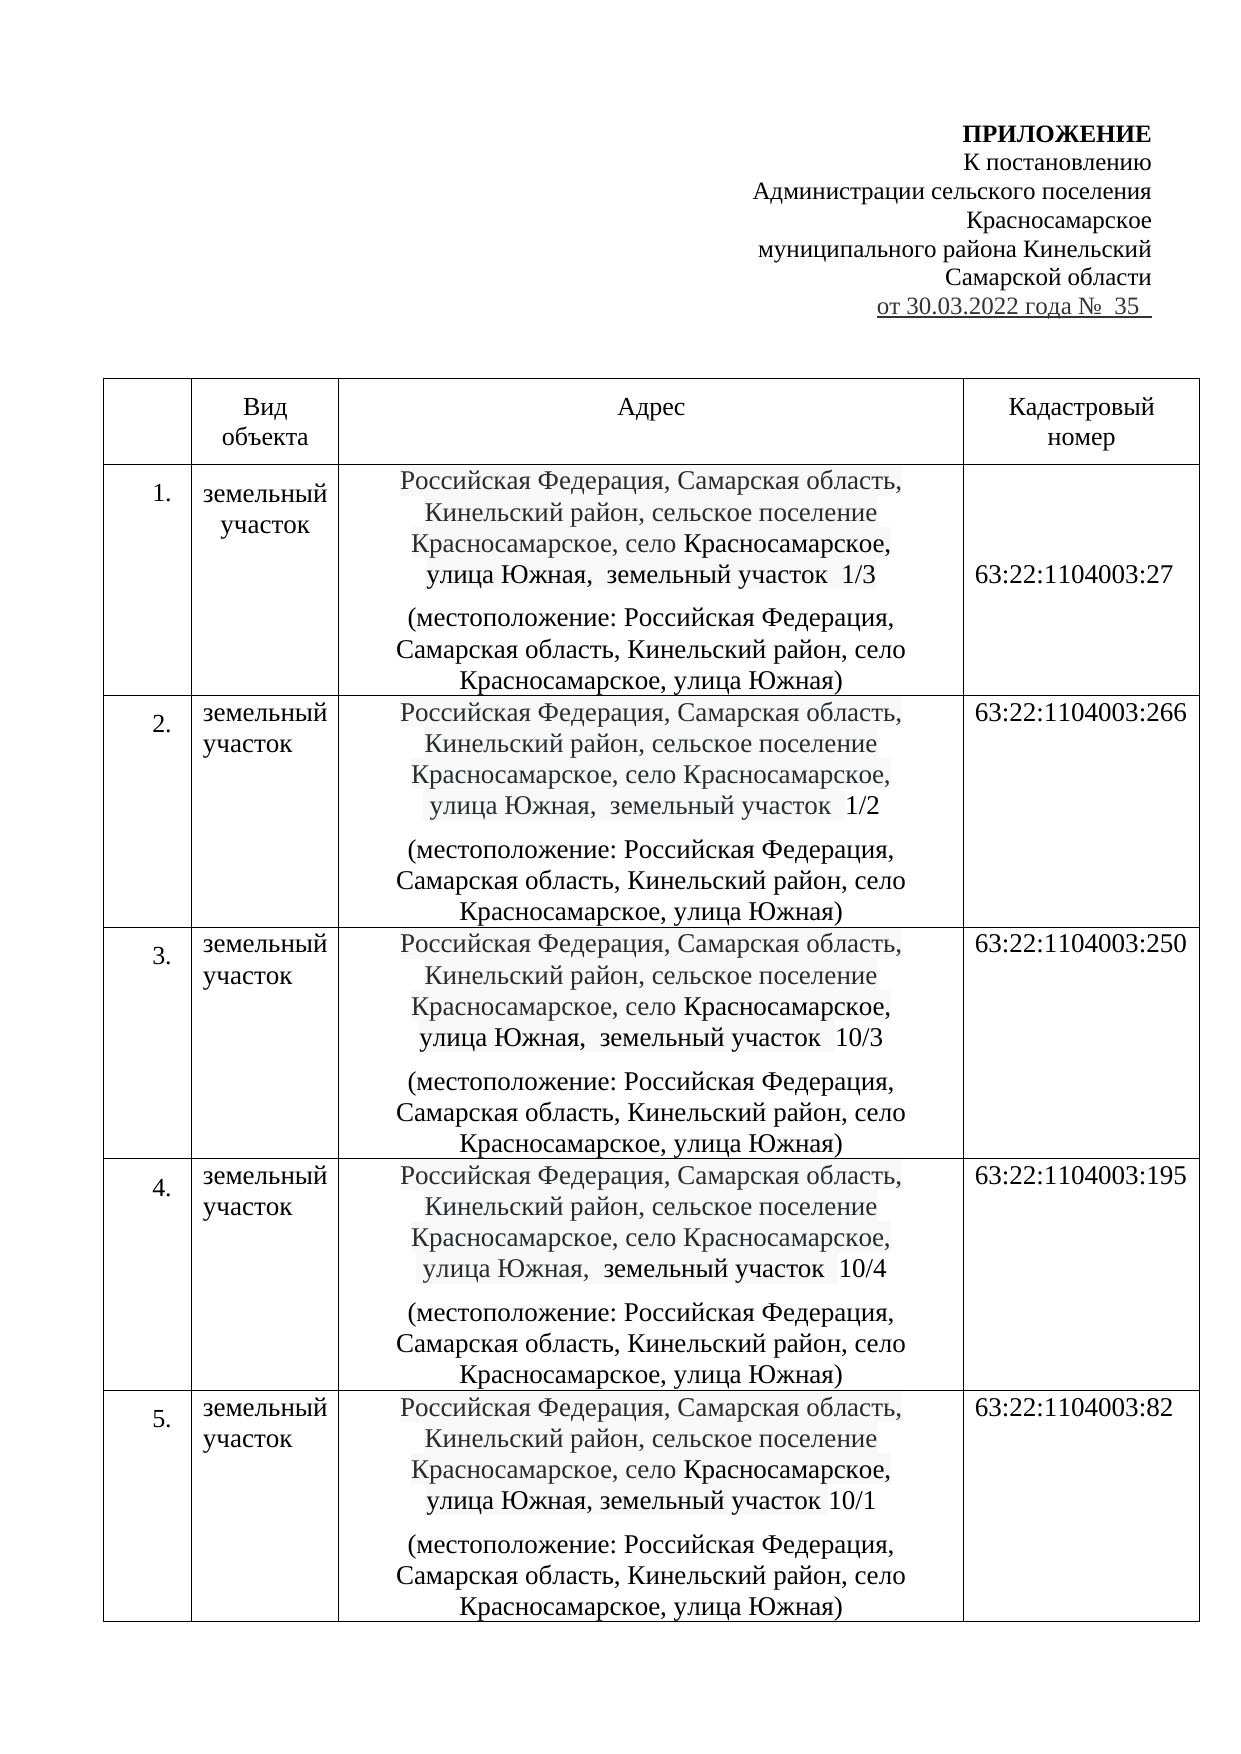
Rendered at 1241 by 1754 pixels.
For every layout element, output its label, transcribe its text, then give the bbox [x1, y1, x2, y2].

table_header Вид объекта [192, 379, 338, 463]
table_cell Российская Федерация, Самарская область, Кинельский район, сельское поселение Красносамарское, село Красносамарское, улица Южная, земельный участок 10/3 (местоположение: Российская Федерация, Самарская область, Кинельский район, село Красносамарское, улица Южная) [339, 928, 963, 1158]
table_cell [104, 1159, 191, 1390]
table_header Адрес [339, 379, 963, 463]
table_cell земельный участок [192, 1159, 338, 1390]
text от 30.03.2022 года №_35_ [148, 291, 1152, 320]
table_cell 63:22:1104003:27 [964, 465, 1199, 695]
text Самарской области [148, 262, 1152, 291]
text муниципального района Кинельский [148, 234, 1152, 262]
table_cell [104, 465, 191, 695]
table_header [104, 379, 191, 463]
text ПРИЛОЖЕНИЕ [148, 119, 1152, 147]
table_cell Российская Федерация, Самарская область, Кинельский район, сельское поселение Красносамарское, село Красносамарское, улица Южная, земельный участок 10/1 (местоположение: Российская Федерация, Самарская область, Кинельский район, село Красносамарское, улица Южная) [339, 1391, 963, 1621]
table_cell земельный участок [192, 696, 338, 927]
table_cell 63:22:1104003:82 [964, 1391, 1199, 1621]
text Красносамарское [148, 205, 1152, 234]
table_header Кадастровый номер [964, 379, 1199, 463]
table_cell 63:22:1104003:250 [964, 928, 1199, 1158]
table_cell [104, 928, 191, 1158]
text Администрации сельского поселения [148, 176, 1152, 205]
text К постановлению [148, 147, 1152, 176]
table_cell [104, 696, 191, 927]
table_cell земельный участок [192, 928, 338, 1158]
table_cell земельный участок [192, 465, 338, 695]
table_cell Российская Федерация, Самарская область, Кинельский район, сельское поселение Красносамарское, село Красносамарское, улица Южная, земельный участок 1/2 (местоположение: Российская Федерация, Самарская область, Кинельский район, село Красносамарское, улица Южная) [339, 696, 963, 927]
table_cell Российская Федерация, Самарская область, Кинельский район, сельское поселение Красносамарское, село Красносамарское, улица Южная, земельный участок 10/4 (местоположение: Российская Федерация, Самарская область, Кинельский район, село Красносамарское, улица Южная) [339, 1159, 963, 1390]
table_cell Российская Федерация, Самарская область, Кинельский район, сельское поселение Красносамарское, село Красносамарское, улица Южная, земельный участок 1/3 (местоположение: Российская Федерация, Самарская область, Кинельский район, село Красносамарское, улица Южная) [339, 465, 963, 695]
table_cell 63:22:1104003:266 [964, 696, 1199, 927]
table_cell земельный участок [192, 1391, 338, 1621]
table_cell 63:22:1104003:195 [964, 1159, 1199, 1390]
table_cell [104, 1391, 191, 1621]
